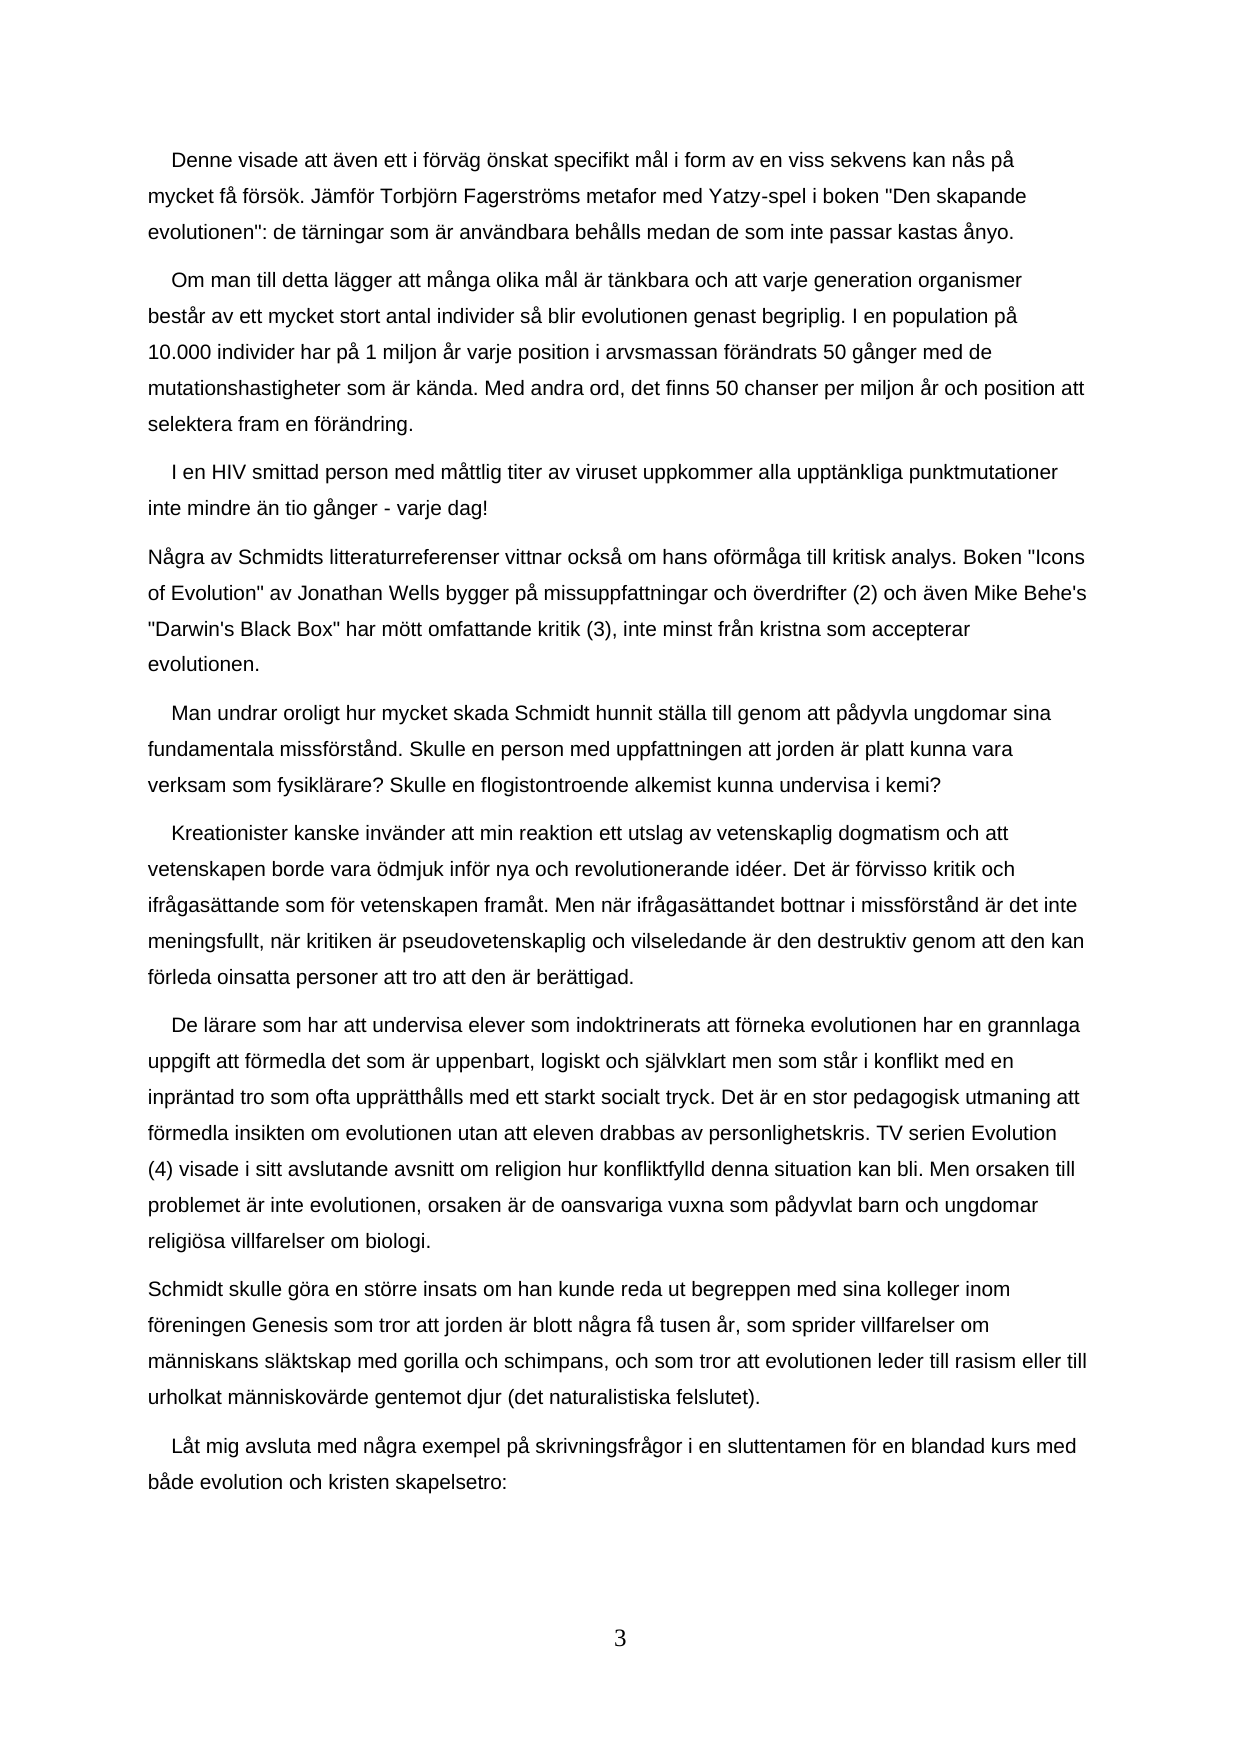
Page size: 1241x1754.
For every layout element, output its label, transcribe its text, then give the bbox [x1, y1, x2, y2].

text De lärare som har att undervisa elever som indoktrinerats att förneka evolutionen har en grannlaga uppgift att förmedla det som är uppenbart, logiskt och självklart men som står i konflikt med en inpräntad tro som ofta upprätthålls med ett starkt socialt tryck. Det är en stor pedagogisk utmaning att förmedla insikten om evolutionen utan att eleven drabbas av personlighetskris. TV serien Evolution (4) visade i sitt avslutande avsnitt om religion hur konfliktfylld denna situation kan bli. Men orsaken till problemet är inte evolutionen, orsaken är de oansvariga vuxna som pådyvlat barn och ungdomar religiösa villfarelser om biologi. [148, 1013, 1088, 1253]
text Några av Schmidts litteraturreferenser vittnar också om hans oförmåga till kritisk analys. Boken "Icons of Evolution" av Jonathan Wells bygger på missuppfattningar och överdrifter (2) och även Mike Behe's "Darwin's Black Box" har mött omfattande kritik (3), inte minst från kristna som accepterar evolutionen. [148, 544, 1088, 676]
text Kreationister kanske invänder att min reaktion ett utslag av vetenskaplig dogmatism och att vetenskapen borde vara ödmjuk inför nya och revolutionerande idéer. Det är förvisso kritik och ifrågasättande som för vetenskapen framåt. Men när ifrågasättandet bottnar i missförstånd är det inte meningsfullt, när kritiken är pseudovetenskaplig och vilseledande är den destruktiv genom att den kan förleda oinsatta personer att tro att den är berättigad. [148, 821, 1088, 989]
text Denne visade att även ett i förväg önskat specifikt mål i form av en viss sekvens kan nås på mycket få försök. Jämför Torbjörn Fagerströms metafor med Yatzy-spel i boken "Den skapande evolutionen": de tärningar som är användbara behålls medan de som inte passar kastas ånyo. [148, 148, 1086, 243]
text Schmidt skulle göra en större insats om han kunde reda ut begreppen med sina kolleger inom föreningen Genesis som tror att jorden är blott några få tusen år, som sprider villfarelser om människans släktskap med gorilla och schimpans, och som tror att evolutionen leder till rasism eller till urholkat människovärde gentemot djur (det naturalistiska felslutet). [148, 1277, 1088, 1409]
text Låt mig avsluta med några exempel på skrivningsfrågor i en sluttentamen för en blandad kurs med både evolution och kristen skapelsetro: [148, 1433, 1088, 1493]
text Man undrar oroligt hur mycket skada Schmidt hunnit ställa till genom att pådyvla ungdomar sina fundamentala missförstånd. Skulle en person med uppfattningen att jorden är platt kunna vara verksam som fysiklärare? Skulle en flogistontroende alkemist kunna undervisa i kemi? [148, 701, 1088, 797]
text Om man till detta lägger att många olika mål är tänkbara och att varje generation organismer består av ett mycket stort antal individer så blir evolutionen genast begriplig. I en population på 10.000 individer har på 1 miljon år varje position i arvsmassan förändrats 50 gånger med de mutationshastigheter som är kända. Med andra ord, det finns 50 chanser per miljon år och position att selektera fram en förändring. [148, 268, 1086, 436]
text I en HIV smittad person med måttlig titer av viruset uppkommer alla upptänkliga punktmutationer inte mindre än tio gånger - varje dag! [148, 460, 1086, 520]
